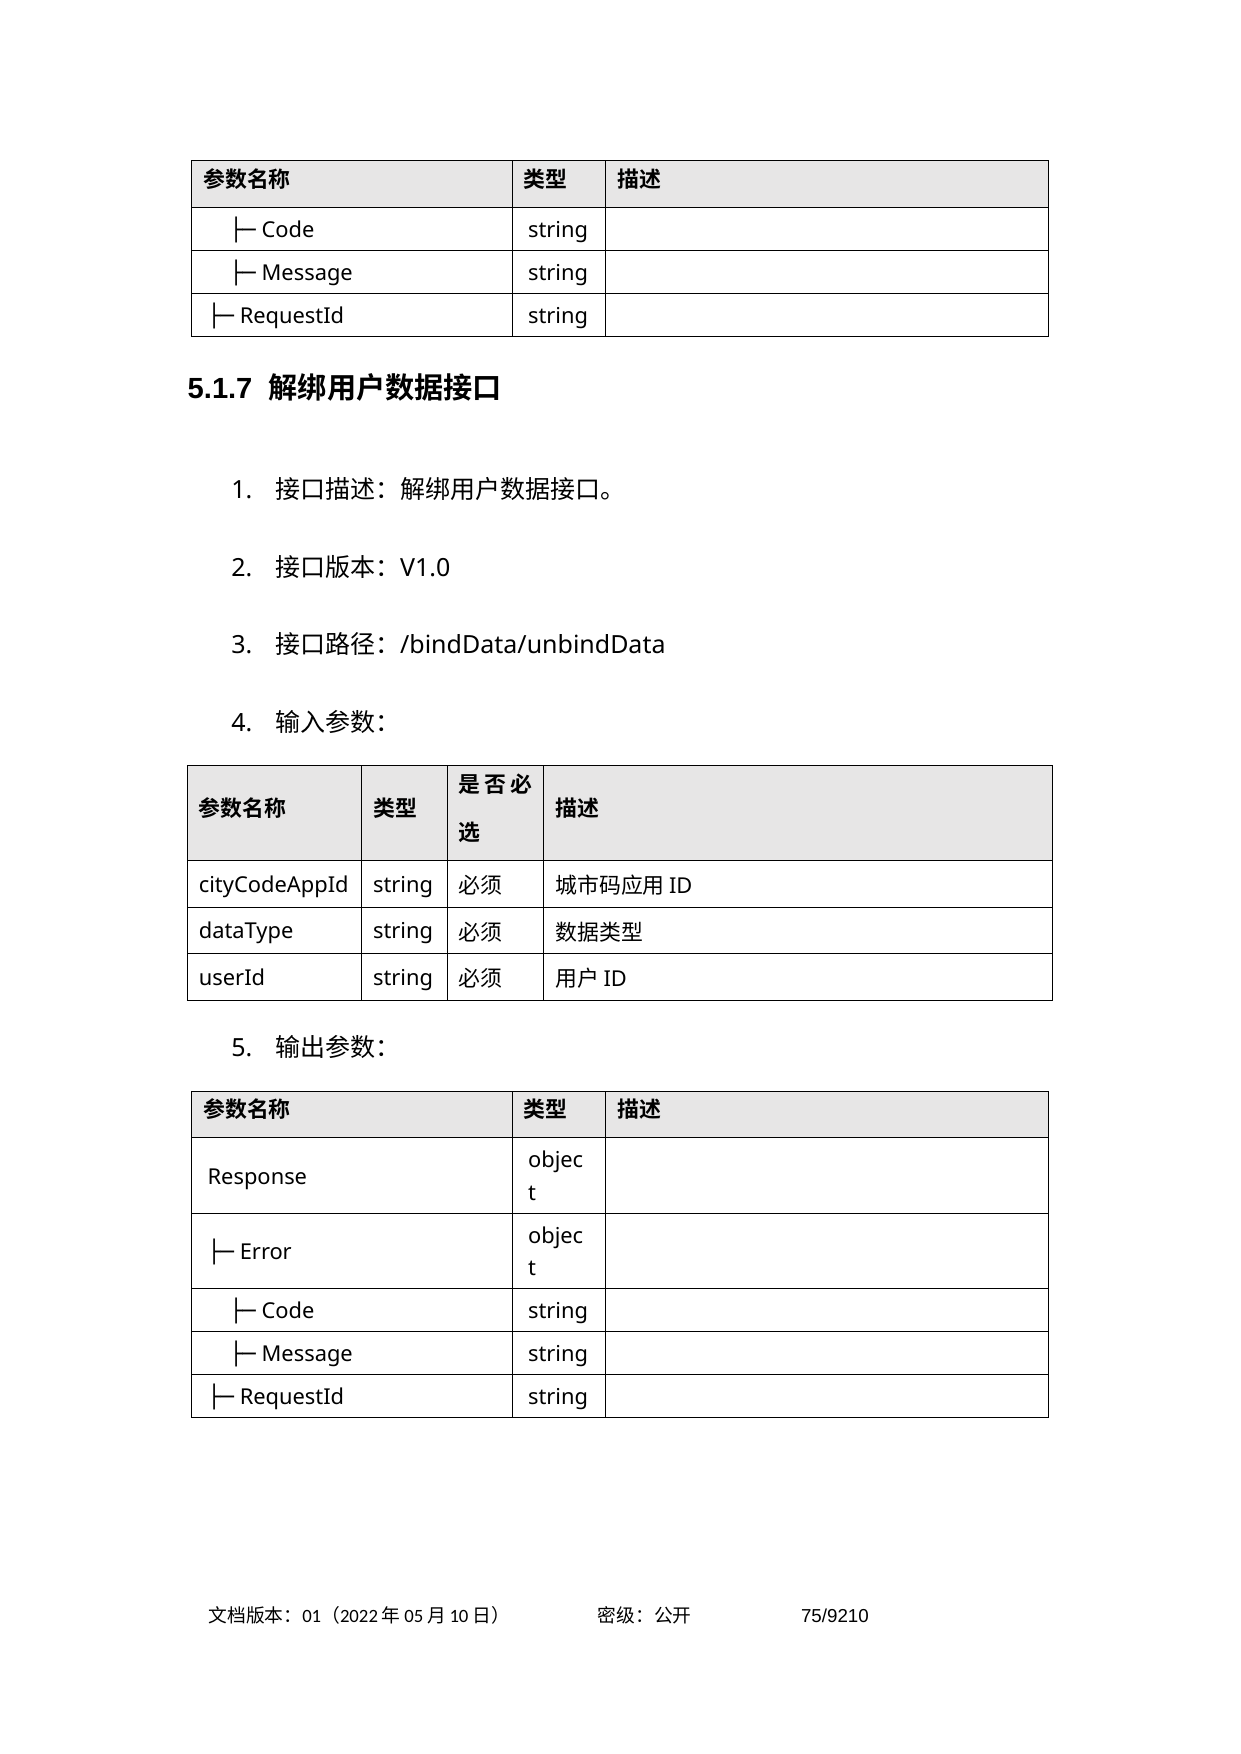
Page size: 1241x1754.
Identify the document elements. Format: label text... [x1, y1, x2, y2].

table_cell string [362, 954, 447, 1000]
table_cell string [362, 861, 447, 907]
table_cell object [513, 1214, 605, 1288]
table_cell ├─ RequestId [192, 294, 512, 336]
table_header 是否必选 [448, 766, 543, 860]
text 解绑用户数据接口 [187, 353, 1053, 418]
table_cell ├─ Code [192, 1289, 512, 1331]
table_header 类型 [513, 161, 605, 207]
list 接口路径：/bindData/unbindData [231, 610, 1053, 675]
table_cell [606, 1214, 1048, 1288]
list 接口描述：解绑用户数据接口。 [231, 455, 1053, 520]
table_cell [606, 251, 1048, 293]
table_header 参数名称 [192, 161, 512, 207]
table_cell [606, 1289, 1048, 1331]
table_cell 必须 [448, 861, 543, 907]
table_cell 用户ID [544, 954, 1052, 1000]
table_header 参数名称 [192, 1092, 512, 1137]
list 输出参数： [231, 1013, 1053, 1078]
table_cell 必须 [448, 908, 543, 953]
table_cell ├─ Message [192, 251, 512, 293]
list 输入参数： [231, 688, 1053, 753]
table_cell Response [192, 1138, 512, 1213]
table_cell 城市码应用ID [544, 861, 1052, 907]
table_cell ├─ Error [192, 1214, 512, 1288]
table_cell userId [188, 954, 361, 1000]
list 接口版本：V1.0 [231, 533, 1053, 598]
table_header 类型 [513, 1092, 605, 1137]
table_header 描述 [606, 1092, 1048, 1137]
table_cell [606, 1138, 1048, 1213]
table_cell ├─ Message [192, 1332, 512, 1374]
table_cell ├─ RequestId [192, 1375, 512, 1417]
table_header 类型 [362, 766, 447, 860]
table_cell string [513, 1375, 605, 1417]
table_cell object [513, 1138, 605, 1213]
table_cell string [513, 1289, 605, 1331]
table_cell string [513, 294, 605, 336]
table_cell [606, 1375, 1048, 1417]
table_cell ├─ Code [192, 208, 512, 250]
table_cell string [513, 1332, 605, 1374]
table_cell [606, 208, 1048, 250]
table_header 描述 [544, 766, 1052, 860]
table_cell 必须 [448, 954, 543, 1000]
table_cell string [513, 208, 605, 250]
table_cell string [362, 908, 447, 953]
table_cell dataType [188, 908, 361, 953]
table_header 参数名称 [188, 766, 361, 860]
table_cell string [513, 251, 605, 293]
table_cell [606, 1332, 1048, 1374]
table_cell [606, 294, 1048, 336]
table_header 描述 [606, 161, 1048, 207]
table_cell 数据类型 [544, 908, 1052, 953]
table_cell cityCodeAppId [188, 861, 361, 907]
